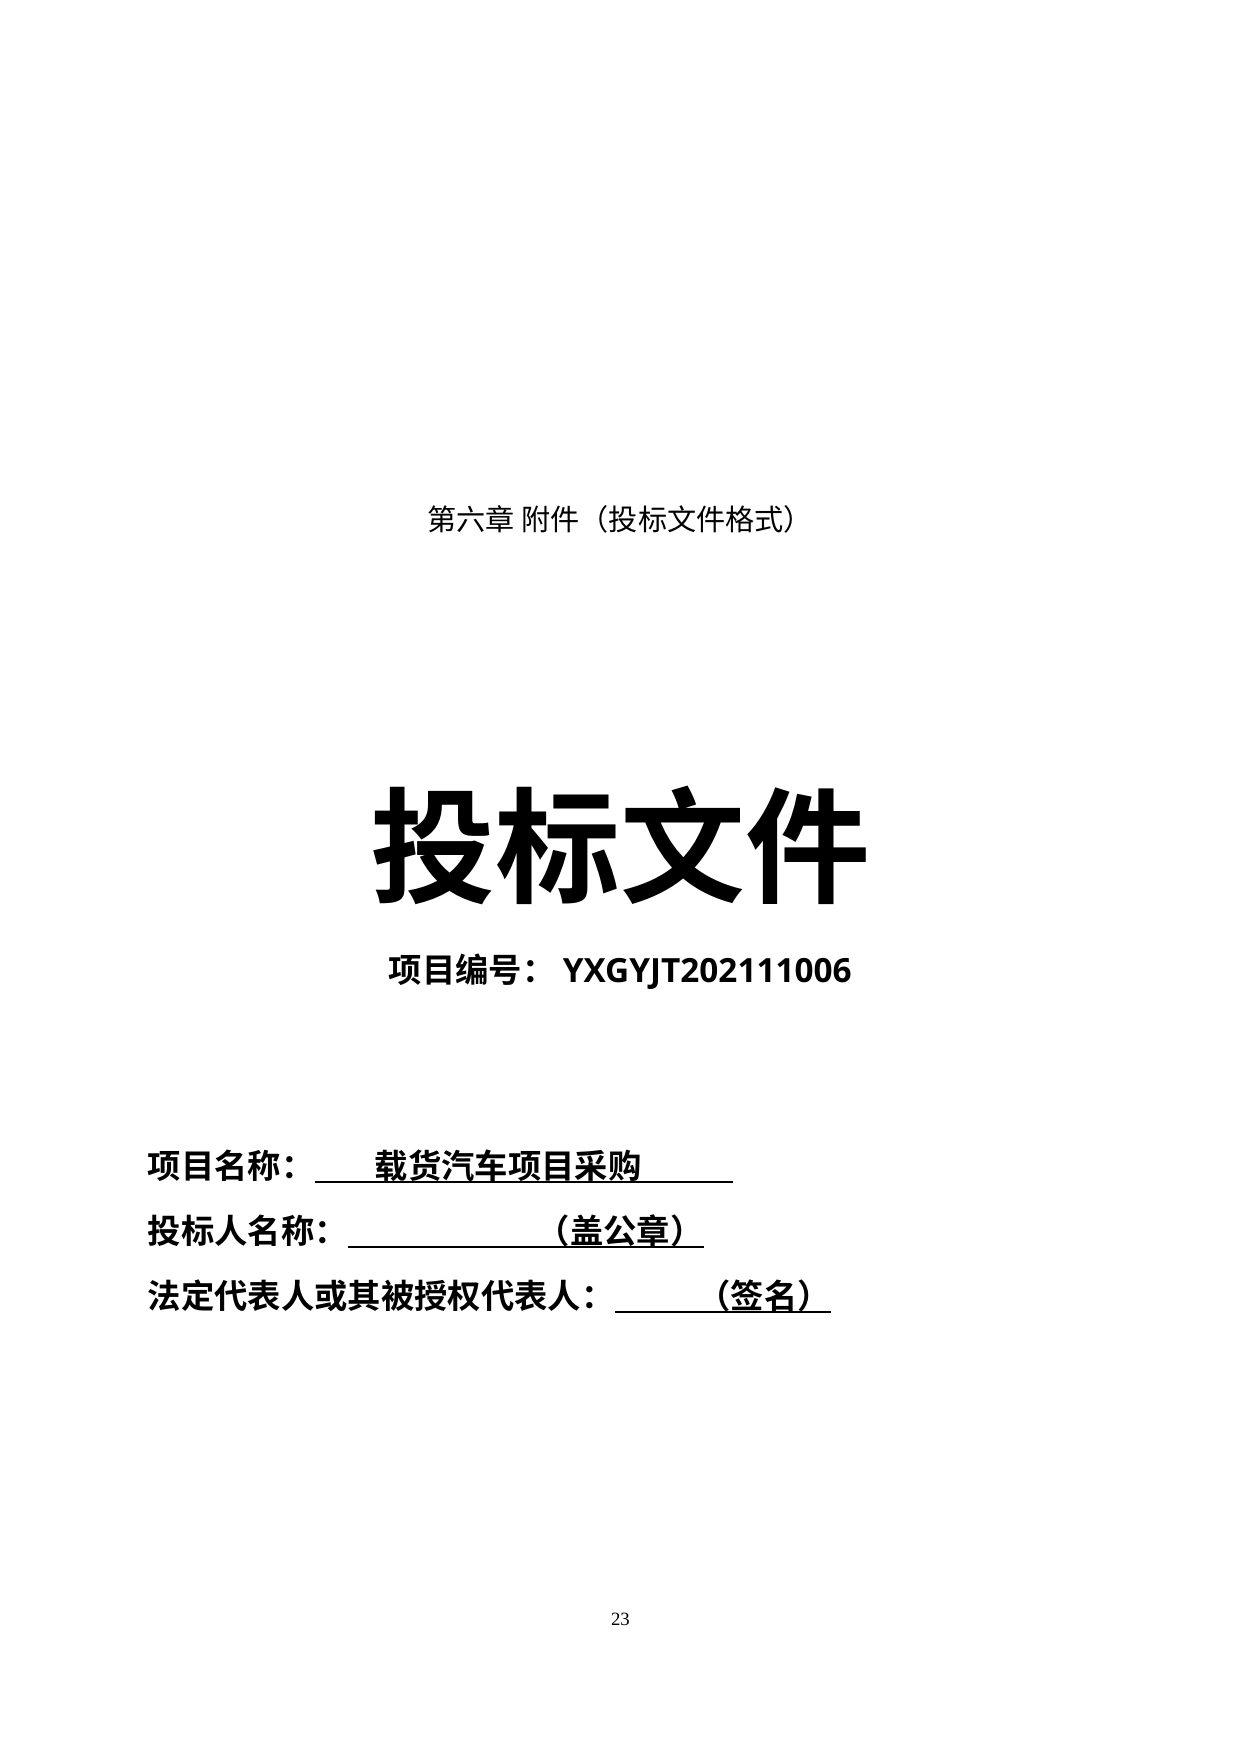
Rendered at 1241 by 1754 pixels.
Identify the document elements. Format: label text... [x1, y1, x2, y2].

text 第六章 附件（投标文件格式） [148, 485, 1092, 550]
text 项目编号： YXGYJT202111006 [148, 936, 1092, 1001]
text 投标人名称： （盖公章） [148, 1196, 1092, 1261]
text 投标文件 [148, 741, 1092, 936]
text 法定代表人或其被授权代表人： （签名） [148, 1261, 1092, 1326]
text 项目名称： 载货汽车项目采购 [148, 1131, 1092, 1196]
